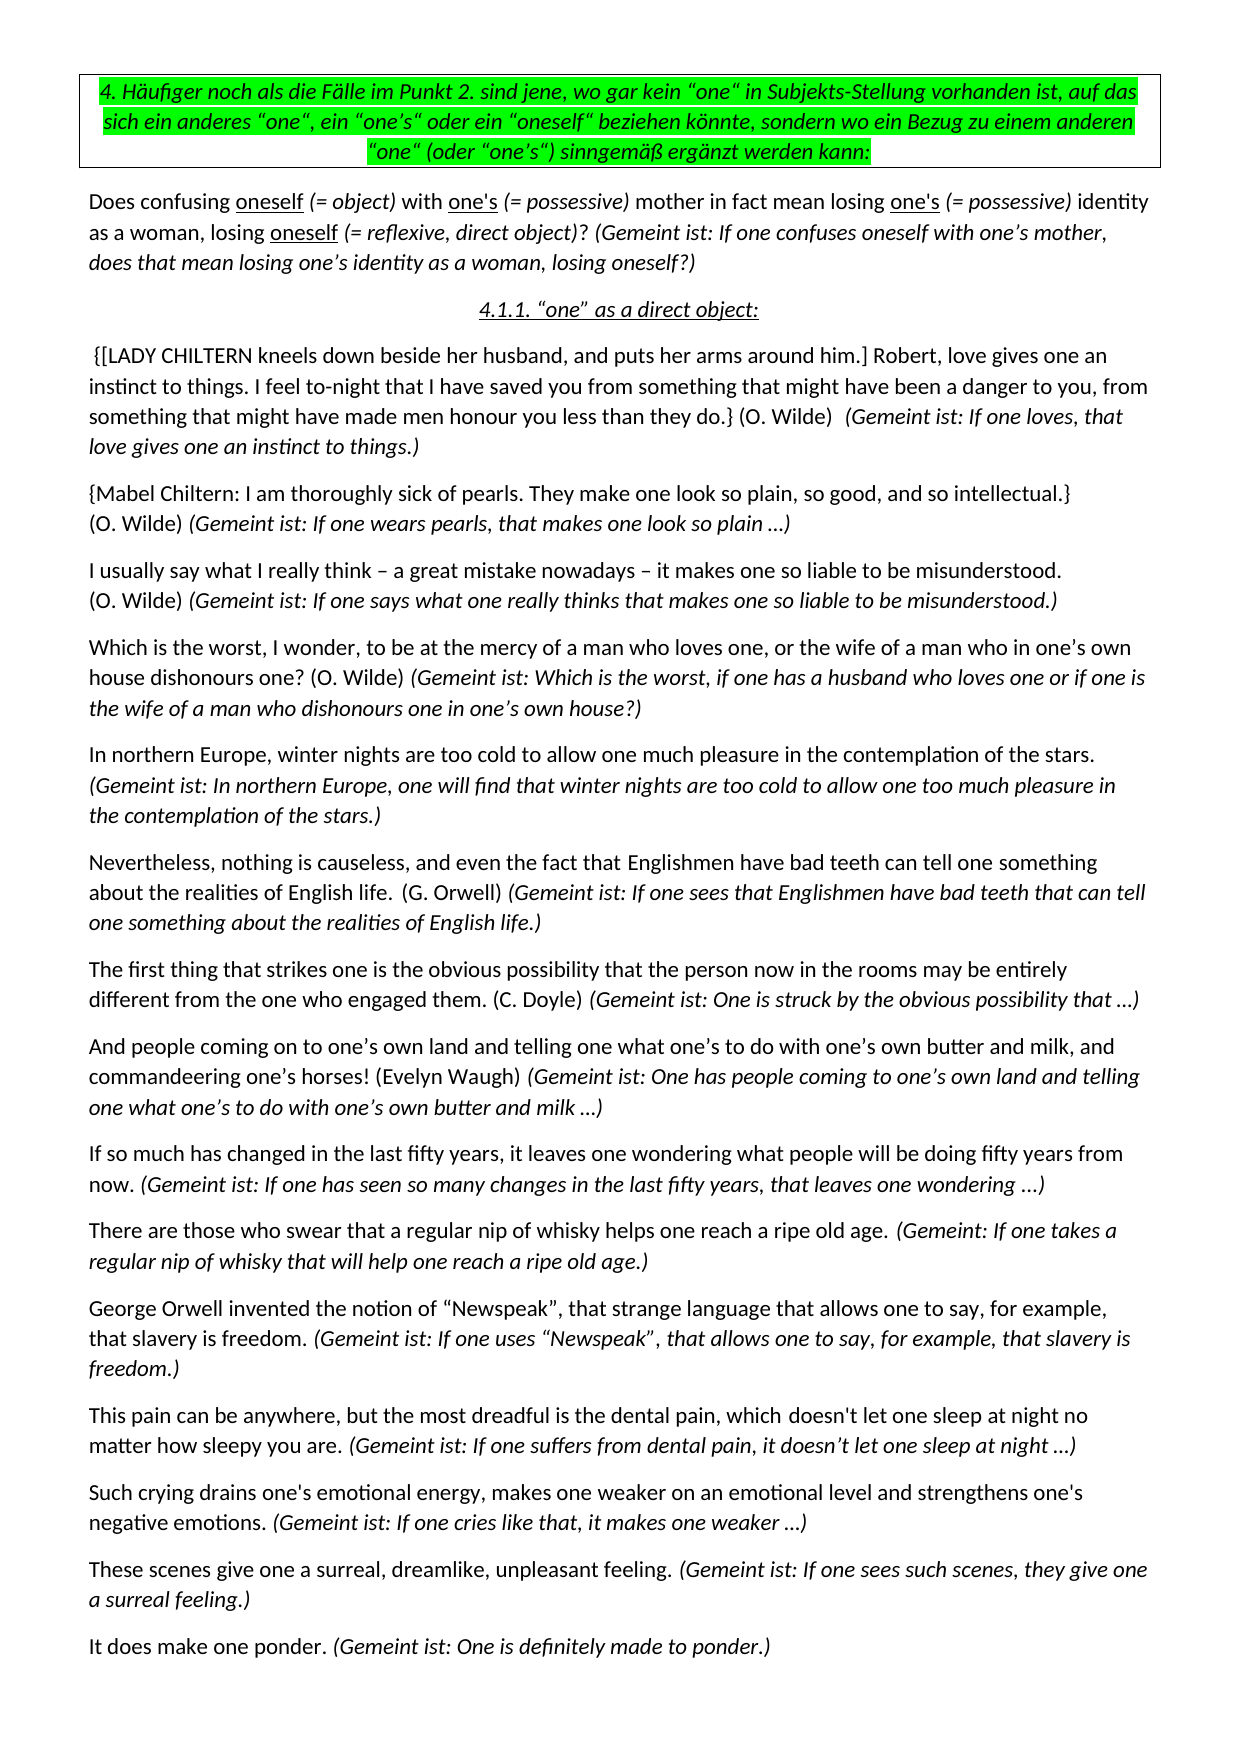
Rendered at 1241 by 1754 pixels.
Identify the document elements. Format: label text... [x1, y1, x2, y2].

text {Mabel Chiltern: I am thoroughly sick of pearls. They make one look so plain, so good, and so intellectual.} (O. Wilde) (Gemeint ist: If one wears pearls, that makes one look so plain …) [88, 479, 1152, 537]
text The first thing that strikes one is the obvious possibility that the person now in the rooms may be entirely different from the one who engaged them. (C. Doyle) (Gemeint ist: One is struck by the obvious possibility that …) [88, 955, 1152, 1013]
text There are those who swear that a regular nip of whisky helps one reach a ripe old age. (Gemeint: If one takes a regular nip of whisky that will help one reach a ripe old age.) [88, 1217, 1152, 1275]
text If so much has changed in the last fifty years, it leaves one wondering what people will be doing fifty years from now. (Gemeint ist: If one has seen so many changes in the last fifty years, that leaves one wondering ...) [88, 1139, 1152, 1198]
text Such crying drains one's emotional energy, makes one weaker on an emotional level and strengthens one's negative emotions. (Gemeint ist: If one cries like that, it makes one weaker …) [88, 1478, 1152, 1536]
text Does confusing oneself (= object) with one's (= possessive) mother in fact mean losing one's (= possessive) identity as a woman, losing oneself (= reflexive, direct object)? (Gemeint ist: If one confuses oneself with one’s mother, does that mean losing one’s identity as a woman, losing oneself?) [88, 187, 1152, 276]
text I usually say what I really think – a great mistake nowadays – it makes one so liable to be misunderstood. (O. Wilde) (Gemeint ist: If one says what one really thinks that makes one so liable to be misunderstood.) [88, 556, 1152, 614]
text Nevertheless, nothing is causeless, and even the fact that Englishmen have bad teeth can tell one something about the realities of English life. (G. Orwell) (Gemeint ist: If one sees that Englishmen have bad teeth that can tell one something about the realities of English life.) [88, 848, 1152, 936]
text George Orwell invented the notion of “Newspeak”, that strange language that allows one to say, for example, that slavery is freedom. (Gemeint ist: If one uses “Newspeak”, that allows one to say, for example, that slavery is freedom.) [88, 1294, 1152, 1382]
text This pain can be anywhere, but the most dreadful is the dental pain, which doesn't let one sleep at night no matter how sleepy you are. (Gemeint ist: If one suffers from dental pain, it doesn’t let one sleep at night …) [88, 1401, 1152, 1459]
text And people coming on to one’s own land and telling one what one’s to do with one’s own butter and milk, and commandeering one’s horses! (Evelyn Waugh) (Gemeint ist: One has people coming to one’s own land and telling one what one’s to do with one’s own butter and milk …) [88, 1032, 1152, 1121]
text Which is the worst, I wonder, to be at the mercy of a man who loves one, or the wife of a man who in one’s own house dishonours one? (O. Wilde) (Gemeint ist: Which is the worst, if one has a husband who loves one or if one is the wife of a man who dishonours one in one’s own house?) [88, 633, 1152, 722]
text {[LADY CHILTERN kneels down beside her husband, and puts her arms around him.] Robert, love gives one an instinct to things. I feel to-night that I have saved you from something that might have been a danger to you, from something that might have made men honour you less than they do.} (O. Wilde) (Gemeint ist: If one loves, that love gives one an instinct to things.) [88, 342, 1152, 460]
text These scenes give one a surreal, dreamlike, unpleasant feeling. (Gemeint ist: If one sees such scenes, they give one a surreal feeling.) [88, 1555, 1152, 1613]
text 4.1.1. “one” as a direct object: [88, 295, 1152, 323]
text 4. Häufiger noch als die Fälle im Punkt 2. sind jene, wo gar kein “one“ in Subjekts-Stellung vorhanden ist, auf das sich ein anderes “one“, ein “one’s“ oder ein “oneself“ beziehen könnte, sondern wo ein Bezug zu einem anderen “one“ (oder “one’s“) sinngemäß ergänzt werden kann: [80, 75, 1160, 167]
text It does make one ponder. (Gemeint ist: One is definitely made to ponder.) [88, 1632, 1152, 1660]
text In northern Europe, winter nights are too cold to allow one much pleasure in the contemplation of the stars. (Gemeint ist: In northern Europe, one will find that winter nights are too cold to allow one too much pleasure in the contemplation of the stars.) [88, 741, 1152, 829]
